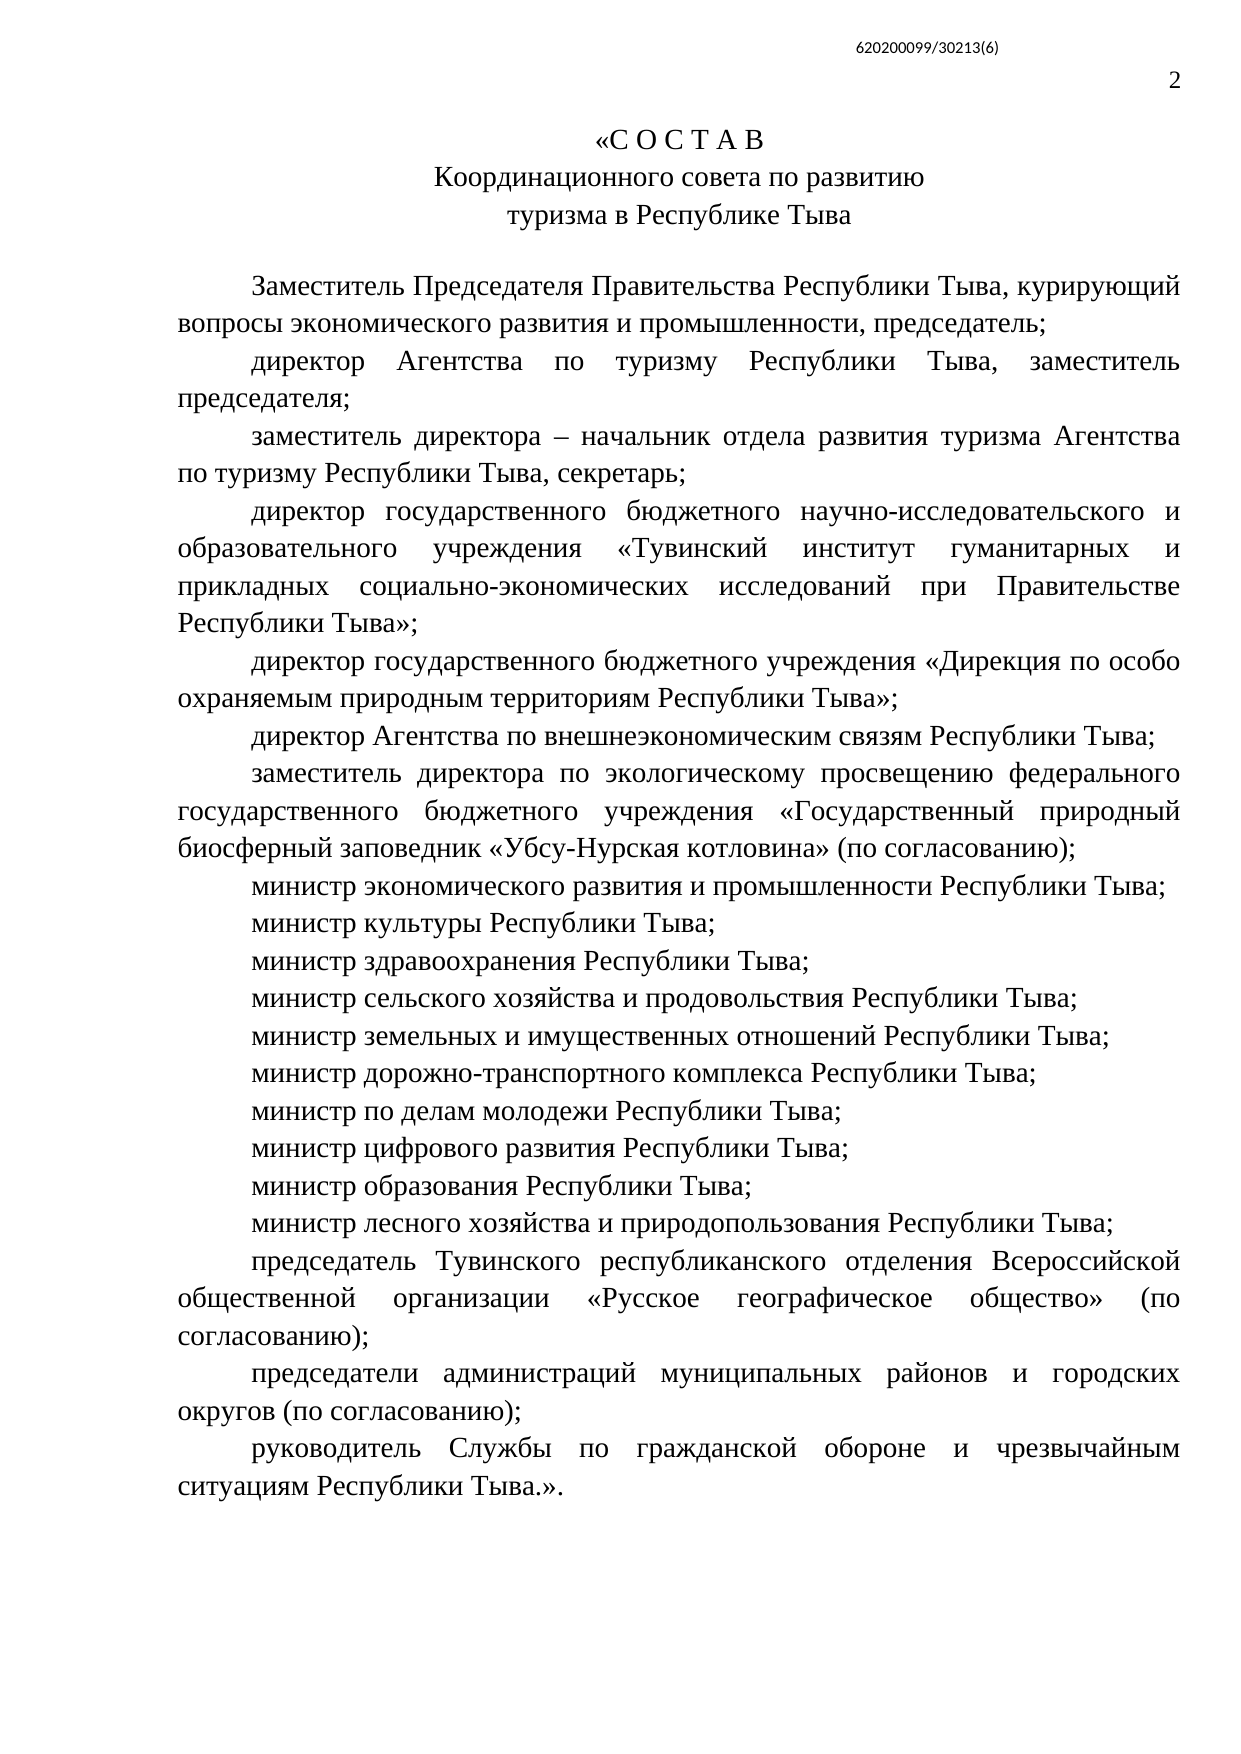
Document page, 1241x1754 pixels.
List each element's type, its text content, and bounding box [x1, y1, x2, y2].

text министр по делам молодежи Республики Тыва; [177, 1089, 1181, 1127]
text министр здравоохранения Республики Тыва; [177, 939, 1181, 977]
text директор Агентства по туризму Республики Тыва, заместитель председателя; [177, 339, 1181, 414]
text Координационного совета по развитию [177, 156, 1181, 193]
text Заместитель Председателя Правительства Республики Тыва, курирующий вопросы экономического развития и промышленности, председатель; [177, 264, 1181, 339]
text министр образования Республики Тыва; [177, 1164, 1181, 1202]
text директор государственного бюджетного учреждения «Дирекция по особо охраняемым природным территориям Республики Тыва»; [177, 639, 1181, 714]
text заместитель директора – начальник отдела развития туризма Агентства по туризму Республики Тыва, секретарь; [177, 414, 1181, 489]
text министр лесного хозяйства и природопользования Республики Тыва; [177, 1202, 1181, 1239]
text «С О С Т А В [177, 118, 1181, 156]
text директор государственного бюджетного научно-исследовательского и образовательного учреждения «Тувинский институт гуманитарных и прикладных социально-экономических исследований при Правительстве Республики Тыва»; [177, 489, 1181, 639]
text туризма в Республике Тыва [177, 193, 1181, 231]
text руководитель Службы по гражданской обороне и чрезвычайным ситуациям Республики Тыва.». [177, 1427, 1181, 1502]
text министр сельского хозяйства и продовольствия Республики Тыва; [177, 977, 1181, 1014]
text министр культуры Республики Тыва; [177, 902, 1181, 939]
text министр экономического развития и промышленности Республики Тыва; [177, 864, 1181, 902]
text председатель Тувинского республиканского отделения Всероссийской общественной организации «Русское географическое общество» (по согласованию); [177, 1239, 1181, 1352]
text заместитель директора по экологическому просвещению федерального государственного бюджетного учреждения «Государственный природный биосферный заповедник «Убсу-Нурская котловина» (по согласованию); [177, 752, 1181, 864]
text директор Агентства по внешнеэкономическим связям Республики Тыва; [177, 714, 1181, 752]
text министр дорожно-транспортного комплекса Республики Тыва; [177, 1052, 1181, 1089]
text министр земельных и имущественных отношений Республики Тыва; [177, 1014, 1181, 1052]
text председатели администраций муниципальных районов и городских округов (по согласованию); [177, 1352, 1181, 1427]
text министр цифрового развития Республики Тыва; [177, 1127, 1181, 1164]
